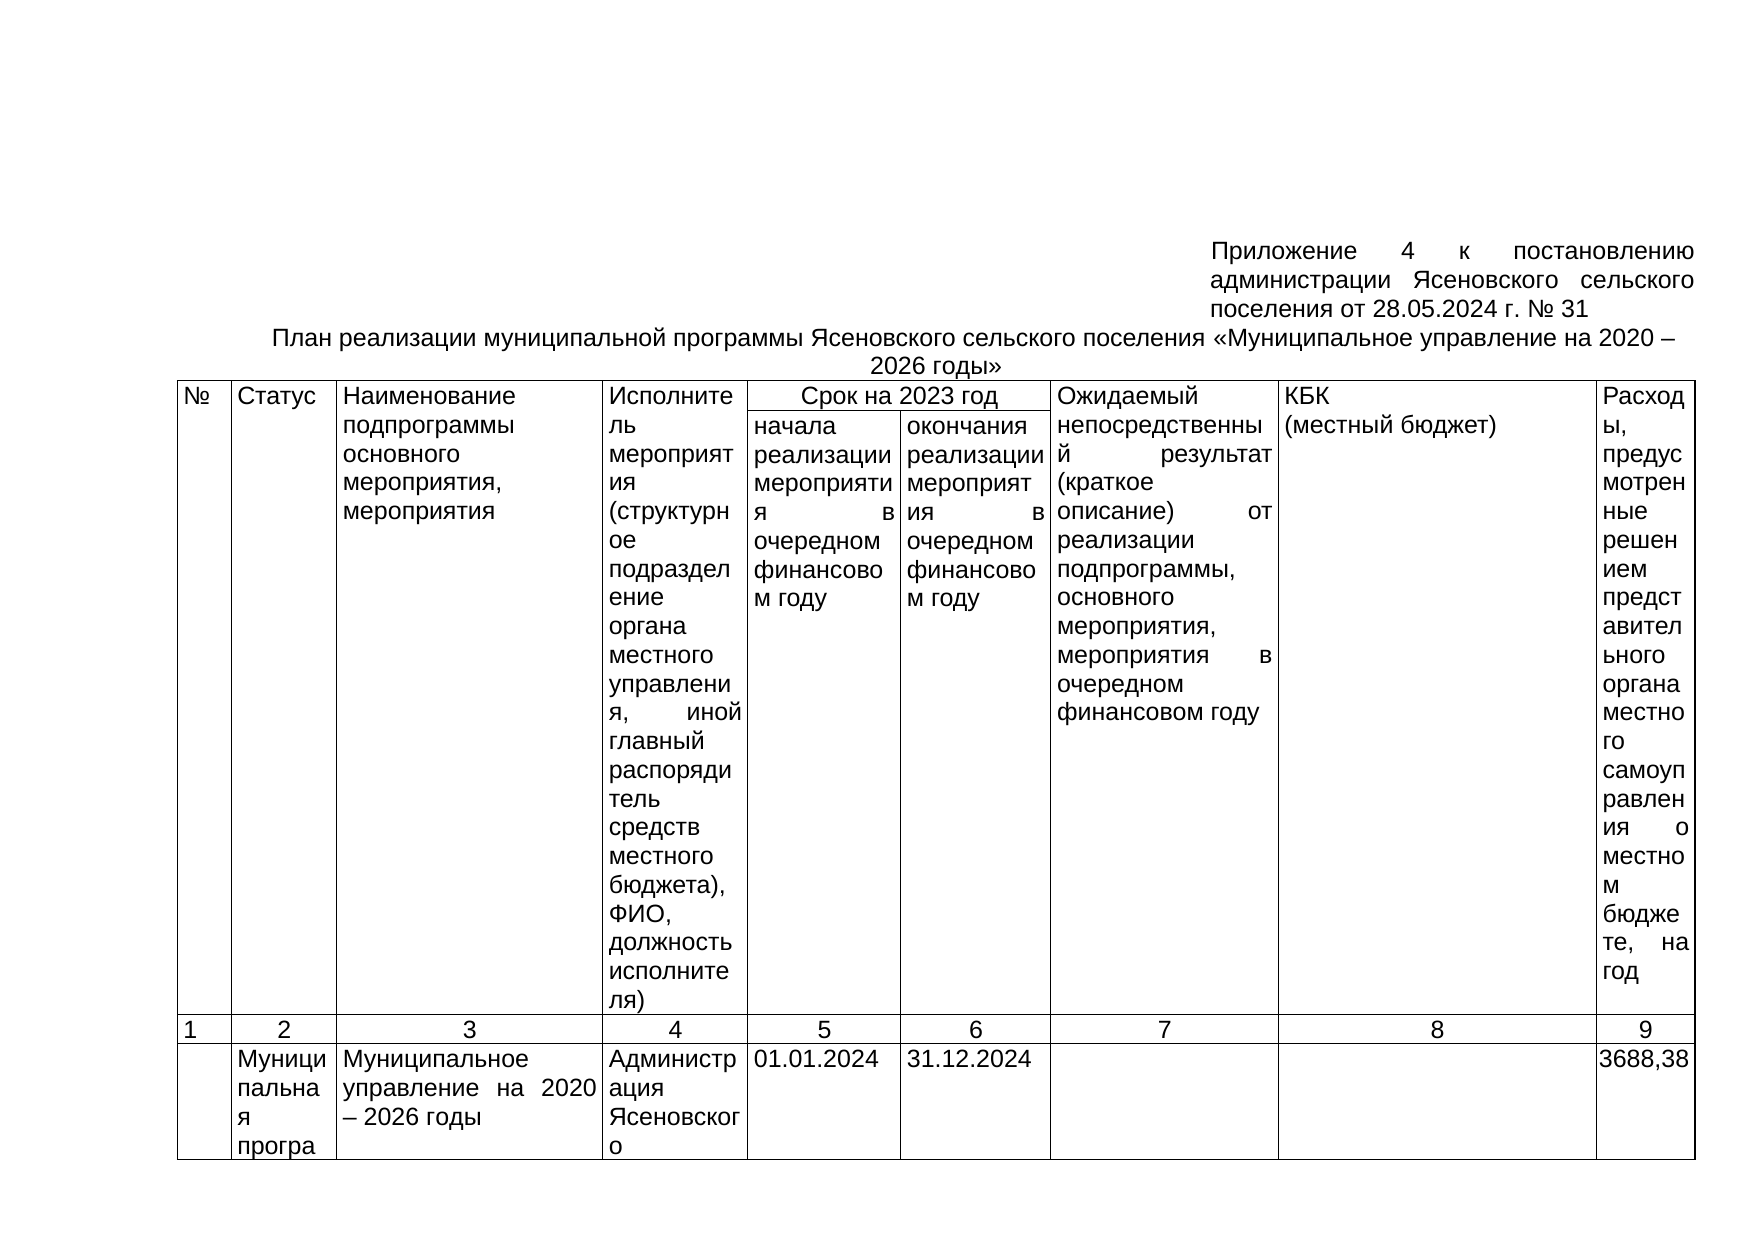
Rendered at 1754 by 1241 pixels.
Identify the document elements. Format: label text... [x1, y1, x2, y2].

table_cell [232, 1044, 336, 1159]
table_header Расходы, предусмотренные решением представительного органа местного самоуправления о местном бюджете, на год [1597, 381, 1694, 1013]
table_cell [603, 1044, 747, 1159]
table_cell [337, 1044, 602, 1159]
table_header № [178, 381, 231, 1013]
table_header Исполнитель мероприятия (структурное подразделение органа местного управления, иной главный распорядитель средств местного бюджета), ФИО, должность исполнителя) [603, 381, 747, 1013]
table_header Наименование подпрограммы основного мероприятия, мероприятия [337, 381, 602, 1013]
text Приложение 4 к постановлению администрации Ясеновского сельского поселения от 28.05.2024 г. № 31 [1210, 236, 1695, 322]
table_header Ожидаемый непосредственный результат (краткое описание) от реализации подпрограммы, основного мероприятия, мероприятия в очередном финансовом году [1051, 381, 1278, 1013]
table_cell 2 [232, 1015, 336, 1043]
table_cell [178, 1044, 231, 1159]
table_cell 4 [603, 1015, 747, 1043]
table_cell [1051, 1044, 1278, 1159]
table_cell 01.01.2024 [748, 1044, 900, 1159]
text План реализации муниципальной программы Ясеновского сельского поселения «Муниципальное управление на 2020 – 2026 годы» [177, 322, 1695, 380]
table_cell 8 [1279, 1015, 1596, 1043]
table_cell окончания реализации мероприятия в очередном финансовом году [901, 411, 1050, 1013]
table_cell 5 [748, 1015, 900, 1043]
table_header Статус [232, 381, 336, 1013]
table_header КБК (местный бюджет) [1279, 381, 1596, 1013]
table_cell 31.12.2024 [901, 1044, 1050, 1159]
table_cell 3688,38 [1597, 1044, 1694, 1159]
table_cell 3 [337, 1015, 602, 1043]
table_cell [1279, 1044, 1596, 1159]
table_cell 1 [178, 1015, 231, 1043]
table_cell 6 [901, 1015, 1050, 1043]
table_cell 9 [1597, 1015, 1694, 1043]
table_header Срок на 2023 год [748, 381, 1050, 410]
table_cell начала реализации мероприятия в очередном финансовом году [748, 411, 900, 1013]
table_cell 7 [1051, 1015, 1278, 1043]
